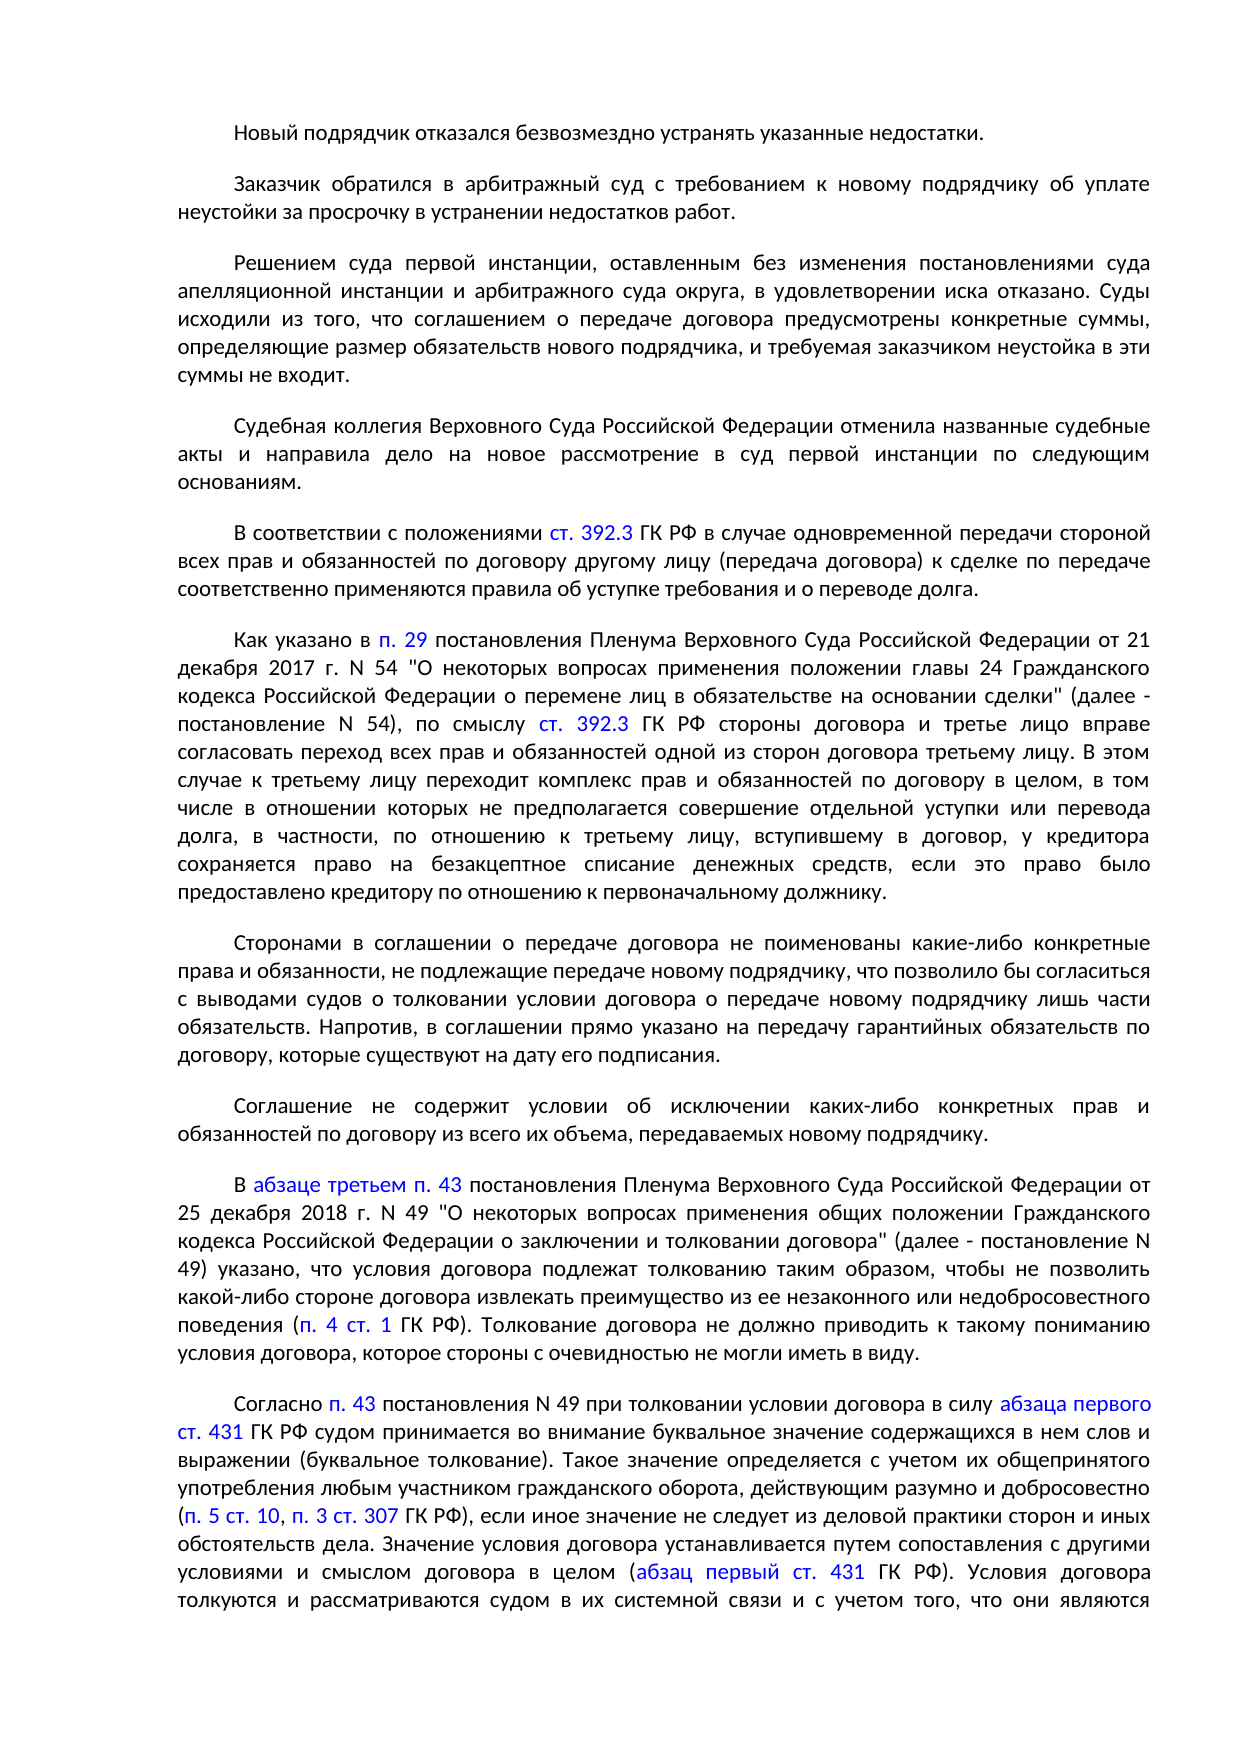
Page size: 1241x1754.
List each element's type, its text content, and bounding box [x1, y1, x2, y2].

text Заказчик обратился в арбитражный суд с требованием к новому подрядчику об уплате неустойки за просрочку в устранении недостатков работ. [177, 169, 1152, 225]
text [177, 1389, 1152, 1613]
text В соответствии с положениями ст. 392.3 ГК РФ в случае одновременной передачи стороной всех прав и обязанностей по договору другому лицу (передача договора) к сделке по передаче соответственно применяются правила об уступке требования и о переводе долга. [177, 518, 1152, 602]
text Сторонами в соглашении о передаче договора не поименованы какие-либо конкретные права и обязанности, не подлежащие передаче новому подрядчику, что позволило бы согласиться с выводами судов о толковании условии договора о передаче новому подрядчику лишь части обязательств. Напротив, в соглашении прямо указано на передачу гарантийных обязательств по договору, которые существуют на дату его подписания. [177, 928, 1152, 1068]
text Соглашение не содержит условии об исключении каких-либо конкретных прав и обязанностей по договору из всего их объема, передаваемых новому подрядчику. [177, 1091, 1152, 1147]
text В абзаце третьем п. 43 постановления Пленума Верховного Суда Российской Федерации от 25 декабря 2018 г. N 49 "О некоторых вопросах применения общих положении Гражданского кодекса Российской Федерации о заключении и толковании договора" (далее - постановление N 49) указано, что условия договора подлежат толкованию таким образом, чтобы не позволить какой-либо стороне договора извлекать преимущество из ее незаконного или недобросовестного поведения (п. 4 ст. 1 ГК РФ). Толкование договора не должно приводить к такому пониманию условия договора, которое стороны с очевидностью не могли иметь в виду. [177, 1170, 1152, 1366]
text Решением суда первой инстанции, оставленным без изменения постановлениями суда апелляционной инстанции и арбитражного суда округа, в удовлетворении иска отказано. Суды исходили из того, что соглашением о передаче договора предусмотрены конкретные суммы, определяющие размер обязательств нового подрядчика, и требуемая заказчиком неустойка в эти суммы не входит. [177, 248, 1152, 388]
text Судебная коллегия Верховного Суда Российской Федерации отменила названные судебные акты и направила дело на новое рассмотрение в суд первой инстанции по следующим основаниям. [177, 411, 1152, 495]
text Как указано в п. 29 постановления Пленума Верховного Суда Российской Федерации от 21 декабря 2017 г. N 54 "О некоторых вопросах применения положении главы 24 Гражданского кодекса Российской Федерации о перемене лиц в обязательстве на основании сделки" (далее - постановление N 54), по смыслу ст. 392.3 ГК РФ стороны договора и третье лицо вправе согласовать переход всех прав и обязанностей одной из сторон договора третьему лицу. В этом случае к третьему лицу переходит комплекс прав и обязанностей по договору в целом, в том числе в отношении которых не предполагается совершение отдельной уступки или перевода долга, в частности, по отношению к третьему лицу, вступившему в договор, у кредитора сохраняется право на безакцептное списание денежных средств, если это право было предоставлено кредитору по отношению к первоначальному должнику. [177, 625, 1152, 905]
text Новый подрядчик отказался безвозмездно устранять указанные недостатки. [177, 118, 1152, 146]
